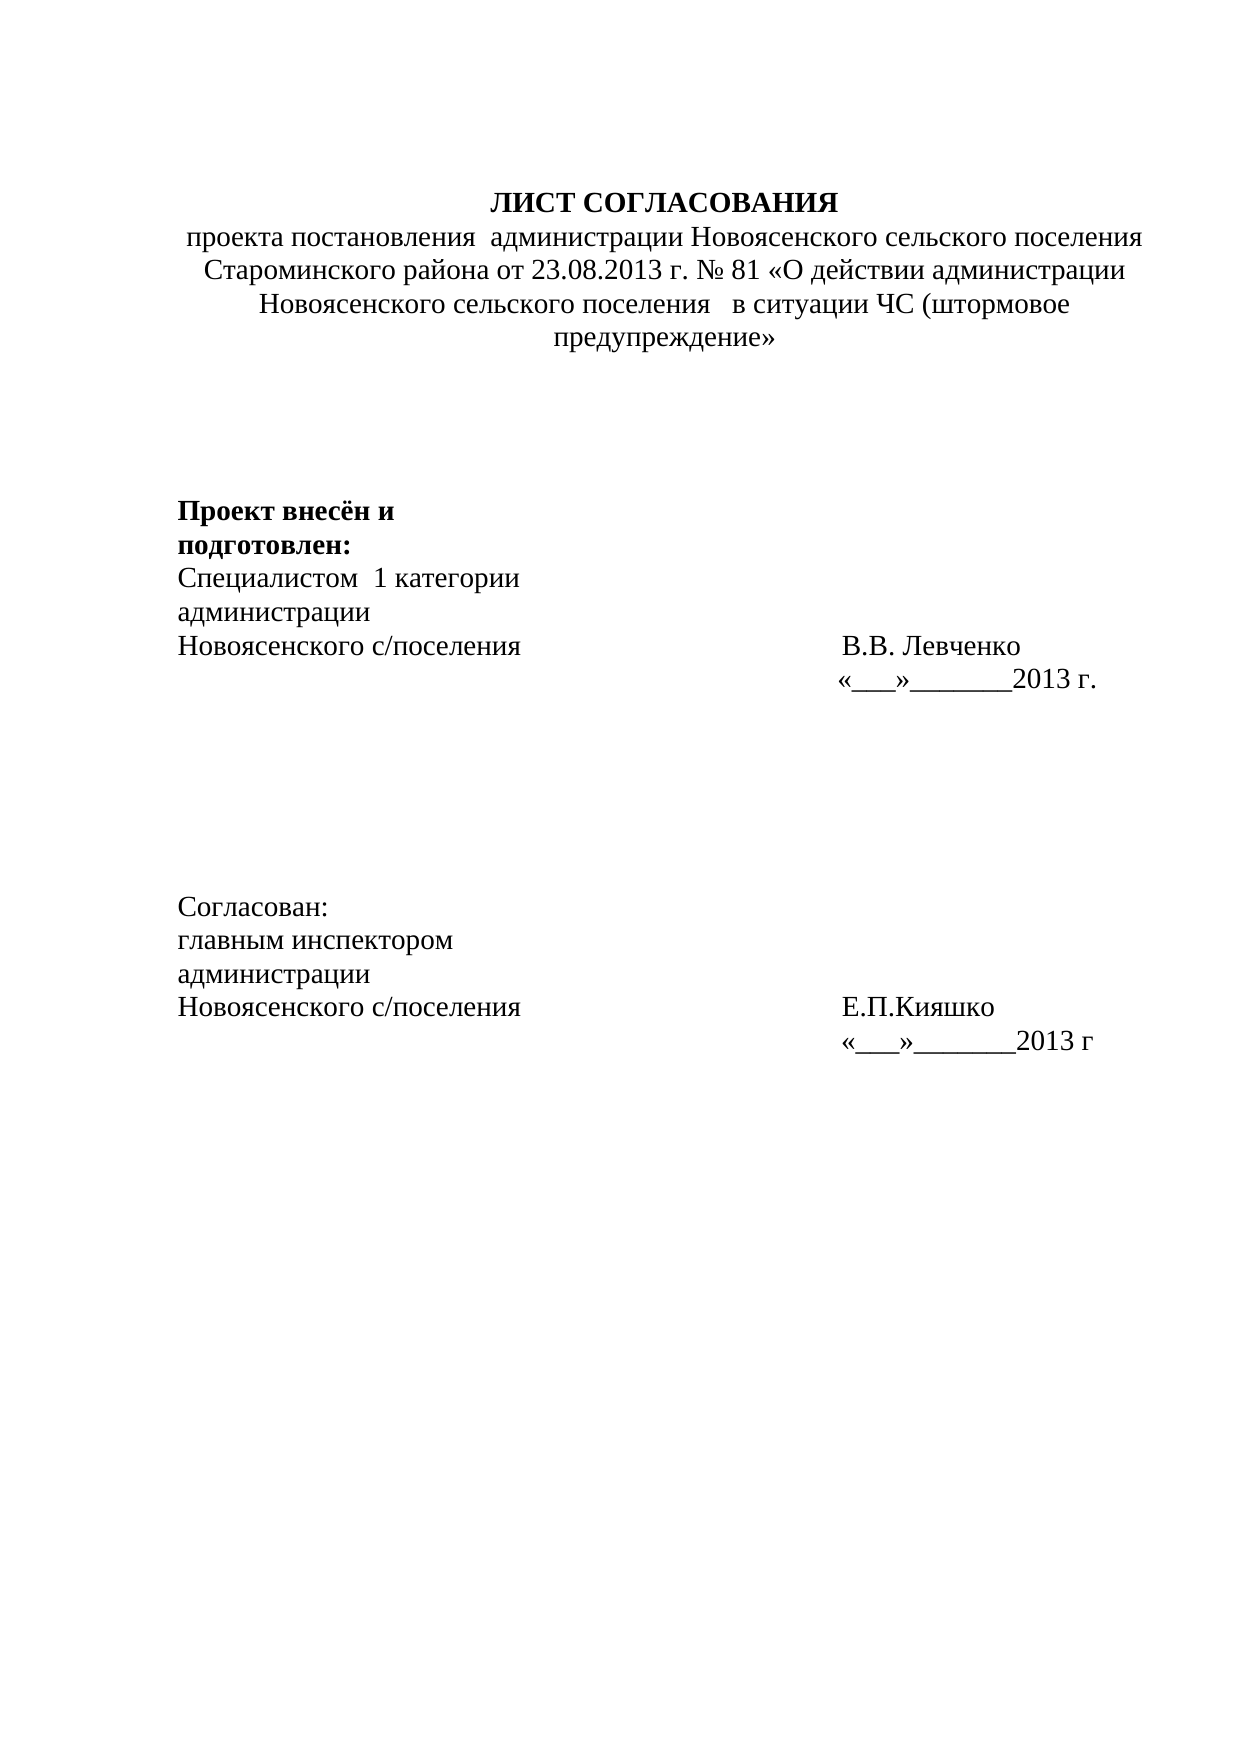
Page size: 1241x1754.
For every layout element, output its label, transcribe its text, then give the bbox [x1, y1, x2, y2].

text подготовлен: [177, 527, 1152, 561]
text «___»_______2013 г. [177, 661, 1152, 695]
text администрации [177, 956, 1152, 989]
subtitle ЛИСТ СОГЛАСОВАНИЯ [177, 185, 1152, 219]
text Новоясенского с/поселения Е.П.Кияшко [177, 989, 1152, 1023]
text Проект внесён и [177, 493, 1152, 527]
text «___»_______2013 г [177, 1023, 1152, 1057]
text главным инспектором [177, 922, 1152, 956]
text проекта постановления администрации Новоясенского сельского поселения Староминского района от 23.08.2013 г. № 81 «О действии администрации Новоясенского сельского поселения в ситуации ЧС (штормовое предупреждение» [177, 219, 1152, 353]
text Новоясенского с/поселения В.В. Левченко [177, 628, 1152, 661]
text Согласован: [177, 889, 1152, 922]
text администрации [177, 594, 1152, 628]
text Специалистом 1 категории [177, 561, 1152, 594]
